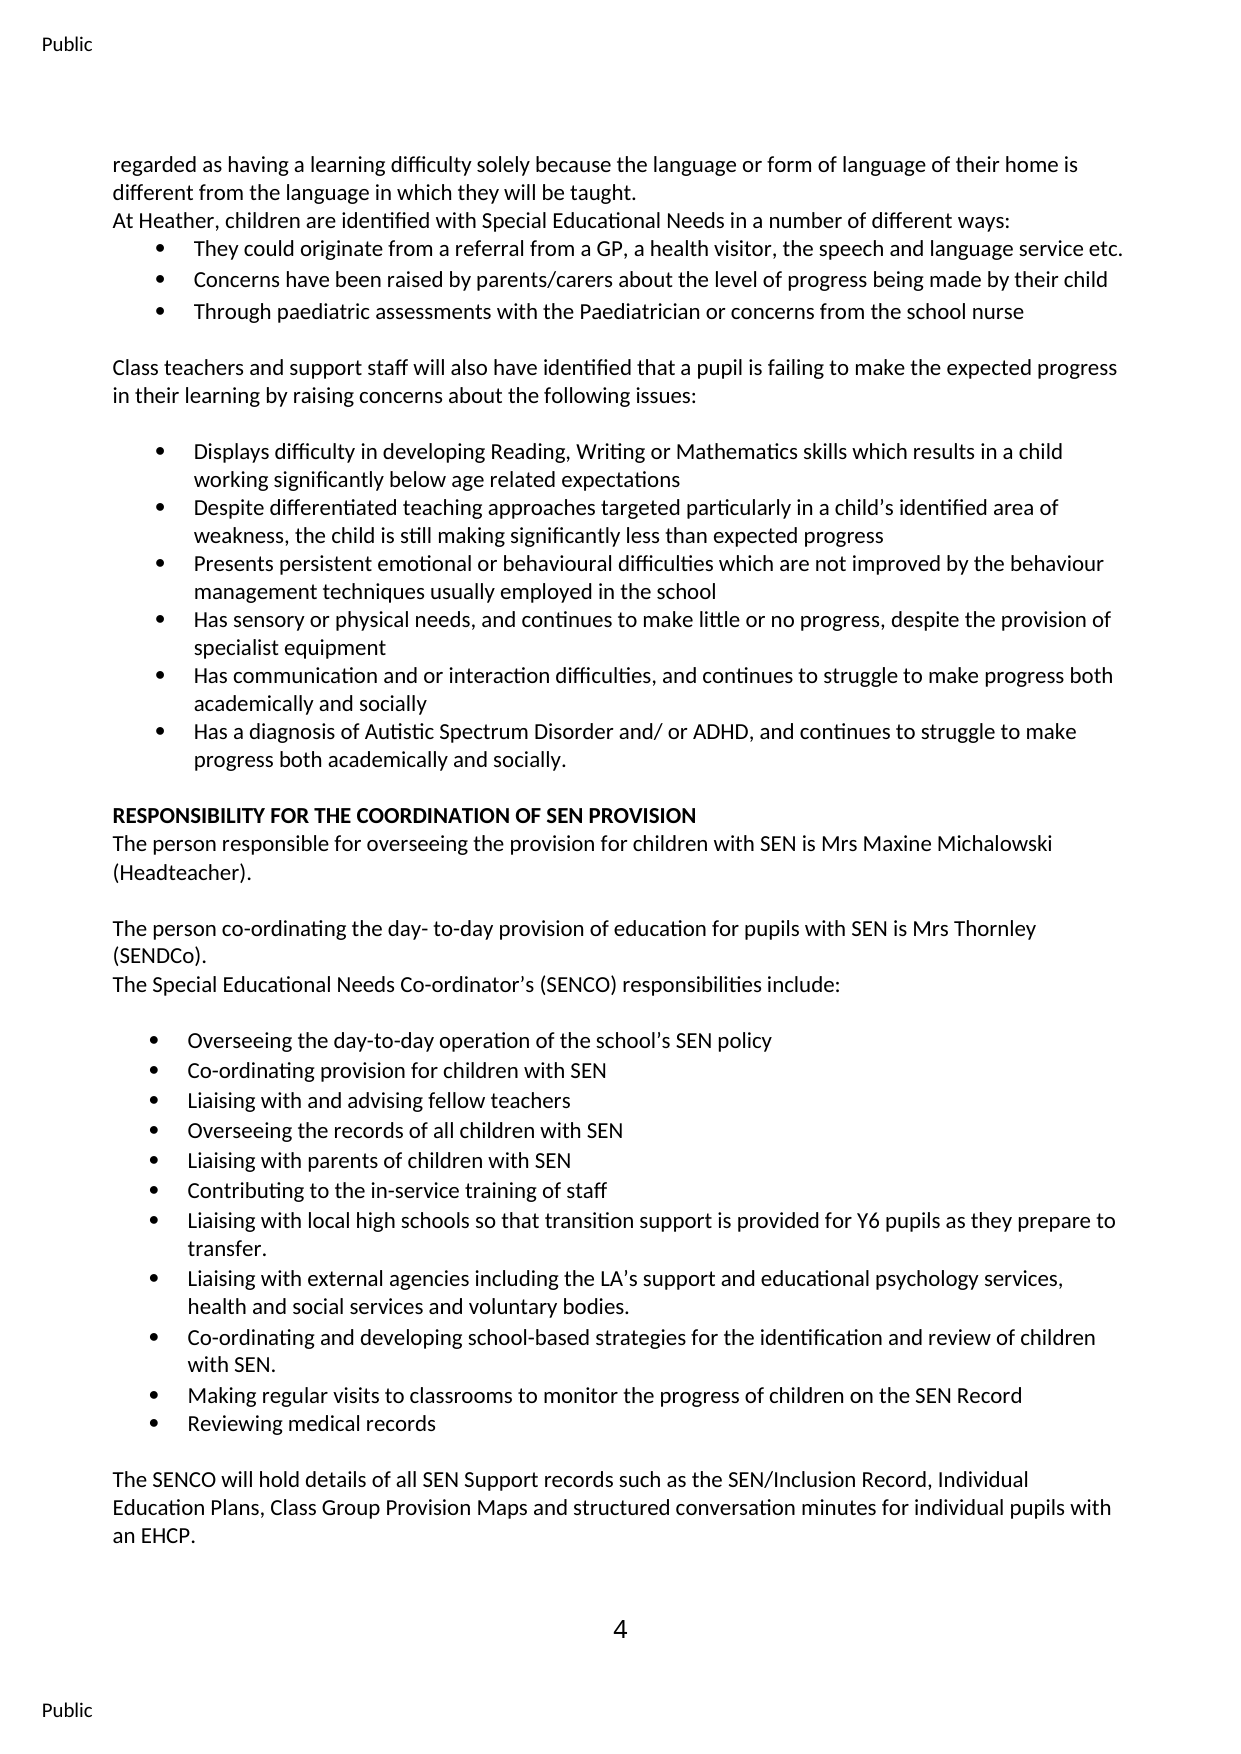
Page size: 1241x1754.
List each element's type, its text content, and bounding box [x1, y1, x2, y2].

text The SENCO will hold details of all SEN Support records such as the SEN/Inclusion Record, Individual Education Plans, Class Group Provision Maps and structured conversation minutes for individual pupils with an EHCP. [112, 1465, 1128, 1549]
text At Heather, children are identified with Special Educational Needs in a number of different ways: [112, 206, 1128, 234]
list Reviewing medical records [150, 1409, 1128, 1437]
list Co-ordinating provision for children with SEN [150, 1056, 1128, 1084]
text The person co-ordinating the day- to-day provision of education for pupils with SEN is Mrs Thornley (SENDCo). [112, 914, 1128, 970]
list Overseeing the records of all children with SEN [150, 1116, 1128, 1144]
list They could originate from a referral from a GP, a health visitor, the speech and language service etc. [156, 234, 1128, 262]
list Liaising with and advising fellow teachers [150, 1086, 1128, 1114]
list Liaising with parents of children with SEN [150, 1146, 1128, 1174]
list Has sensory or physical needs, and continues to make little or no progress, despite the provision of specialist equipment [156, 605, 1128, 661]
text RESPONSIBILITY FOR THE COORDINATION OF SEN PROVISION [112, 802, 1128, 829]
list Through paediatric assessments with the Paediatrician or concerns from the school nurse [156, 297, 1128, 325]
list Co-ordinating and developing school-based strategies for the identification and review of children with SEN. [150, 1323, 1128, 1379]
list Making regular visits to classrooms to monitor the progress of children on the SEN Record [150, 1381, 1128, 1409]
text The person responsible for overseeing the provision for children with SEN is Mrs Maxine Michalowski (Headteacher). [112, 829, 1128, 886]
list Liaising with local high schools so that transition support is provided for Y6 pupils as they prepare to transfer. [150, 1206, 1128, 1262]
list Has a diagnosis of Autistic Spectrum Disorder and/ or ADHD, and continues to struggle to make progress both academically and socially. [156, 717, 1128, 773]
list Displays difficulty in developing Reading, Writing or Mathematics skills which results in a child working significantly below age related expectations [156, 437, 1128, 493]
list Liaising with external agencies including the LA’s support and educational psychology services, health and social services and voluntary bodies. [150, 1264, 1128, 1321]
list Overseeing the day-to-day operation of the school’s SEN policy [150, 1026, 1128, 1054]
list Presents persistent emotional or behavioural difficulties which are not improved by the behaviour management techniques usually employed in the school [156, 549, 1128, 605]
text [112, 150, 1128, 206]
text Class teachers and support staff will also have identified that a pupil is failing to make the expected progress in their learning by raising concerns about the following issues: [112, 353, 1128, 409]
list Concerns have been raised by parents/carers about the level of progress being made by their child [156, 266, 1128, 294]
list Contributing to the in-service training of staff [150, 1176, 1128, 1204]
list Despite differentiated teaching approaches targeted particularly in a child’s identified area of weakness, the child is still making significantly less than expected progress [156, 493, 1128, 549]
text The Special Educational Needs Co-ordinator’s (SENCO) responsibilities include: [112, 970, 1128, 998]
list Has communication and or interaction difficulties, and continues to struggle to make progress both academically and socially [156, 661, 1128, 717]
